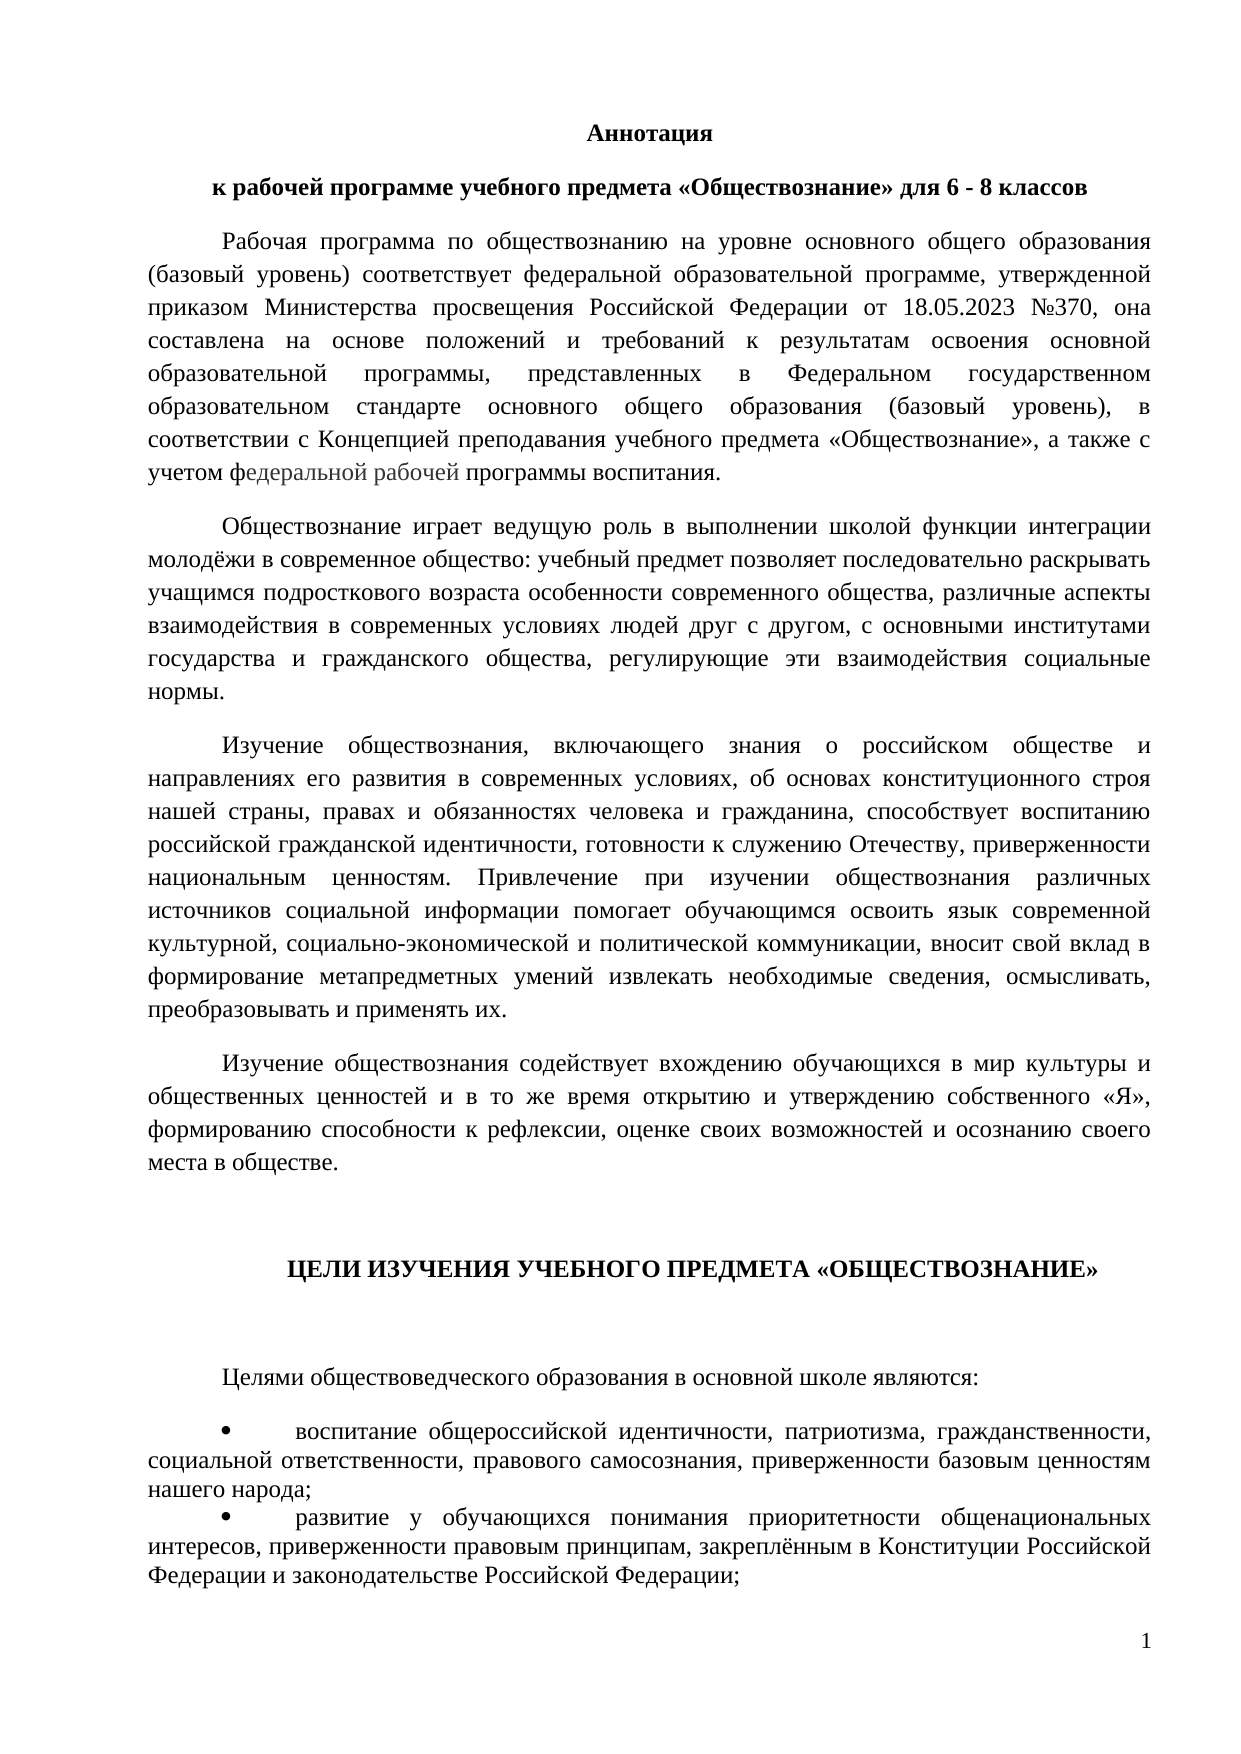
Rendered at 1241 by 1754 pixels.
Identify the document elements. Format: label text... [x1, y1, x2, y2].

text Аннотация [148, 118, 1152, 147]
text ЦЕЛИ ИЗУЧЕНИЯ УЧЕБНОГО ПРЕДМЕТА «ОБЩЕСТВОЗНАНИЕ» [160, 1254, 1152, 1283]
text к рабочей программе учебного предмета «Обществознание» для 6 - 8 классов [148, 172, 1152, 201]
list воспитание общероссийской идентичности, патриотизма, гражданственности, социальной ответственности, правового самосознания, приверженности базовым ценностям нашего народа; [148, 1416, 1152, 1502]
text Изучение обществознания, включающего знания о российском обществе и направлениях его развития в современных условиях, об основах конституционного строя нашей страны, правах и обязанностях человека и гражданина, способствует воспитанию российской гражданской идентичности, готовности к служению Отечеству, приверженности нацио­нальным ценностям. Привлечение при изучении обществознания различных источников социальной информации помогает обучающимся освоить язык современной культурной, социально-экономической и политической коммуникации, вносит свой вклад в формирование метапредметных умений извлекать необходимые сведения, осмысливать, преобразовывать и применять их. [148, 730, 1152, 1023]
text Рабочая программа по обществознанию на уровне основного общего образования (базовый уровень) соответствует федеральной образовательной программе, утвержденной приказом Министерства просвещения Российской Федерации от 18.05.2023 №370, она составлена на основе положений и требований к результатам освоения основной образовательной программы, представленных в Федеральном государственном образовательном стандарте основного общего образования (базовый уровень), в соответствии с Концепцией преподавания учебного предмета «Обществознание», а также с учетом федеральной рабочей программы воспитания. [148, 226, 1152, 486]
text Изучение обществознания содействует вхождению обучающихся в мир культуры и общественных ценностей и в то же время открытию и утверждению собственного «Я», формированию способности к рефлексии, оценке своих возможностей и осознанию своего места в обществе. [148, 1048, 1152, 1176]
text Обществознание играет ведущую роль в выполнении школой функции интеграции молодёжи в современное общество: учебный предмет позволяет последовательно раскрывать учащимся подросткового возраста особенности современного общества, различные аспекты взаимодействия в современных условиях людей друг с другом, с основными институтами государства и гражданского общества, регулирующие эти взаимодействия социальные нормы. [148, 511, 1152, 705]
list развитие у обучающихся понимания приоритетности общенациональных интересов, приверженности правовым принципам, закреплённым в Конституции Российской Федерации и законодательстве Российской Федерации; [148, 1502, 1152, 1589]
text Целями обществоведческого образования в основной школе являются: [148, 1362, 1152, 1391]
